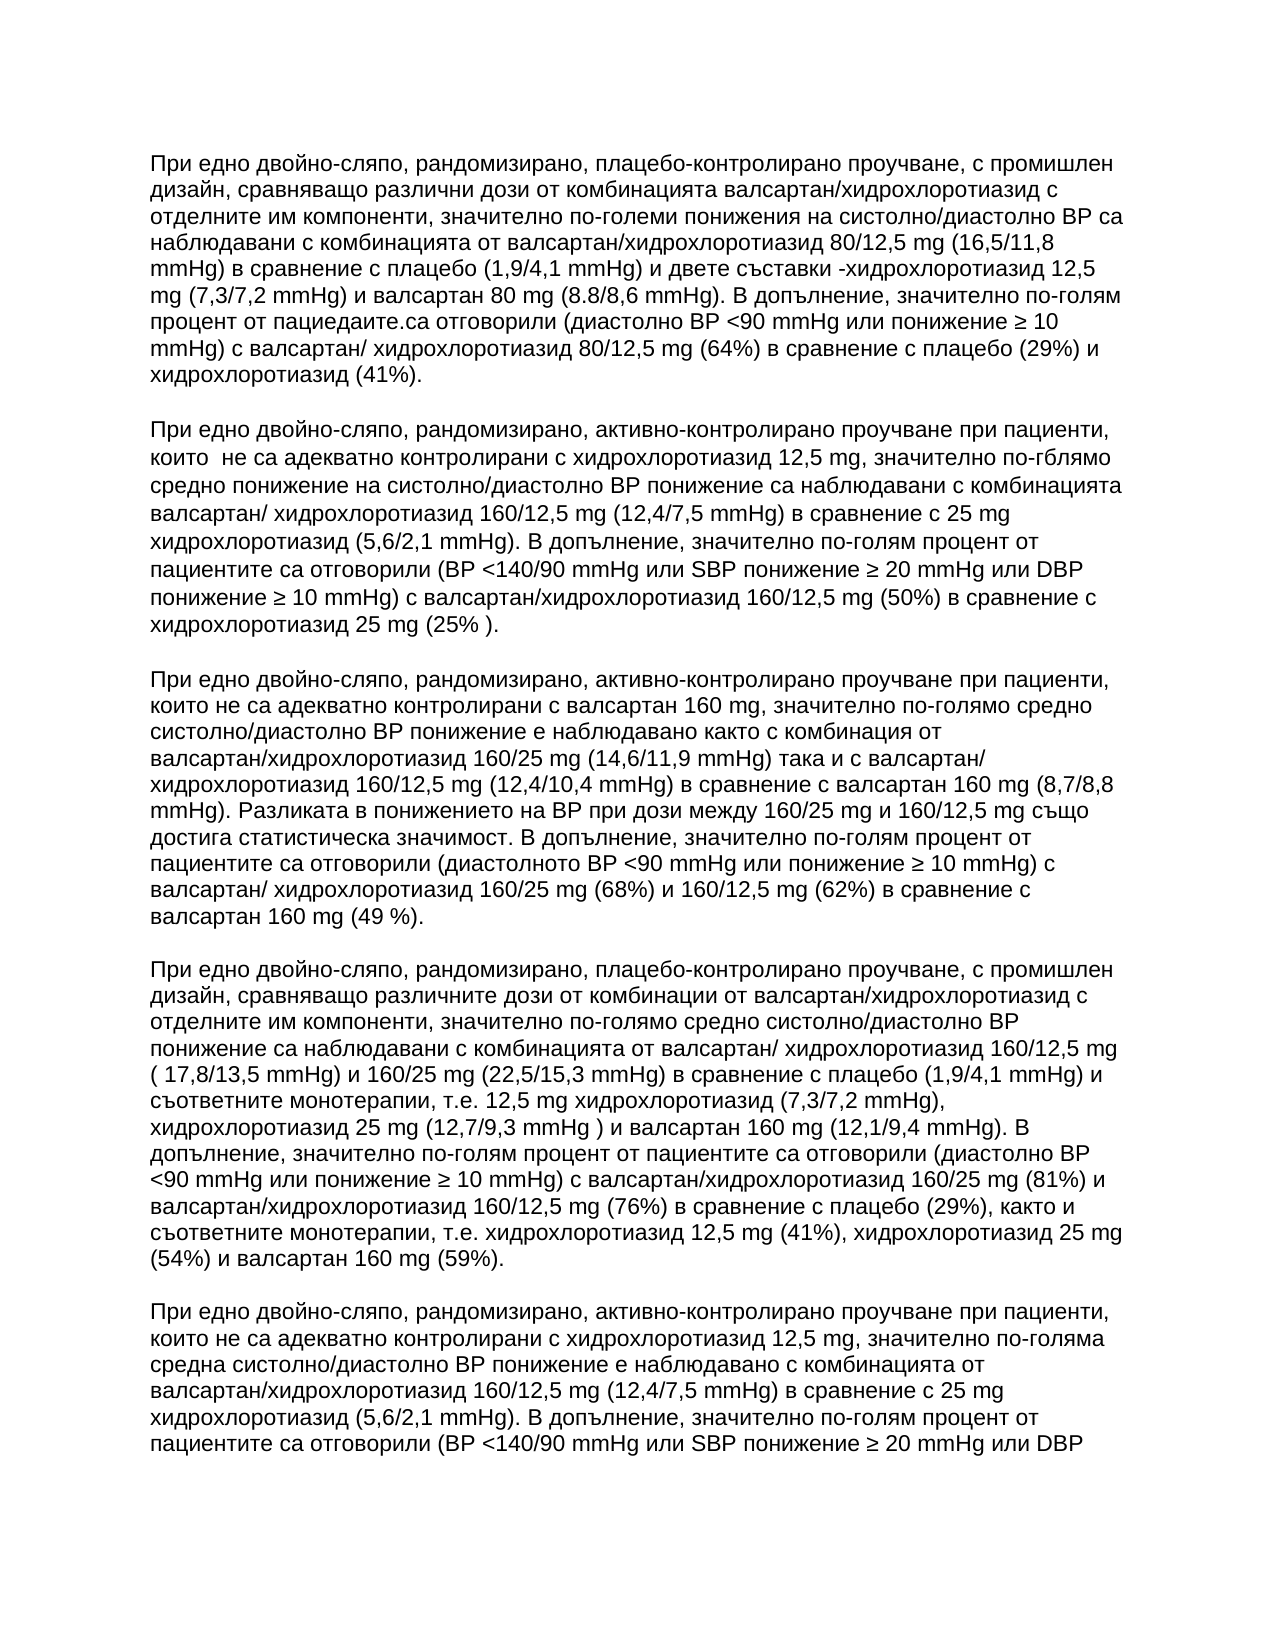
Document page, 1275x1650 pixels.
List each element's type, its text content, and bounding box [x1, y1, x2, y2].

text При едно двойно-сляпо, рандомизирано, активно-контролирано проучване при пациенти, които не са адекватно контролирани с хидрохлоротиазид 12,5 mg, значително по-гблямо средно понижение на систолно/диастолно ВР понижение са наблюдавани с комбинацията валсартан/ хидрохлоротиазид 160/12,5 mg (12,4/7,5 mmHg) в сравнение с 25 mg хидрохлоротиазид (5,6/2,1 mmHg). В допълнение, значително по-голям процент от пациентите са отговорили (ВР <140/90 mmHg или SBP понижение ≥ 20 mmHg или DBP понижение ≥ 10 mmHg) с валсартан/хидрохлоротиазид 160/12,5 mg (50%) в сравнение с хидрохлоротиазид 25 mg (25% ). [150, 416, 1125, 638]
text При едно двойно-сляпо, рандомизирано, плацебо-контролирано проучване, с промишлен дизайн, сравняващо различни дози от комбинацията валсартан/хидрохлоротиазид с отделните им компоненти, значително по-големи понижения на систолно/диастолно ВР са наблюдавани с комбинацията от валсартан/хидрохлоротиазид 80/12,5 mg (16,5/11,8 mmHg) в сравнение с плацебо (1,9/4,1 mmHg) и двете съставки -хидрохлоротиазид 12,5 mg (7,3/7,2 mmHg) и валсартан 80 mg (8.8/8,6 mmHg). В допълнение, значително по-голям процент от пациедаите.са отговорили (диастолно ВР <90 mmHg или понижение ≥ 10 mmHg) с валсартан/ хидрохлоротиазид 80/12,5 mg (64%) в сравнение с плацебо (29%) и хидрохлоротиазид (41%). [150, 150, 1125, 387]
text При едно двойно-сляпо, рандомизирано, плацебо-контролирано проучване, с промишлен дизайн, сравняващо различните дози от комбинации от валсартан/хидрохлоротиазид с отделните им компоненти, значително по-голямо средно систолно/диастолно ВР понижение са наблюдавани с комбинацията от валсартан/ хидрохлоротиазид 160/12,5 mg ( 17,8/13,5 mmHg) и 160/25 mg (22,5/15,3 mmHg) в сравнение с плацебо (1,9/4,1 mmHg) и съответните монотерапии, т.е. 12,5 mg хидрохлоротиазид (7,3/7,2 mmHg), хидрохлоротиазид 25 mg (12,7/9,3 mmHg ) и валсартан 160 mg (12,1/9,4 mmHg). В допълнение, значително по-голям процент от пациентите са отговорили (диастолно ВР <90 mmHg или понижение ≥ 10 mmHg) с валсартан/хидрохлоротиазид 160/25 mg (81%) и валсартан/хидрохлоротиазид 160/12,5 mg (76%) в сравнение с плацебо (29%), както и съответните монотерапии, т.е. хидрохлоротиазид 12,5 mg (41%), хидрохлоротиазид 25 mg (54%) и валсартан 160 mg (59%). [150, 956, 1125, 1272]
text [150, 1298, 1125, 1456]
text При едно двойно-сляпо, рандомизирано, активно-контролирано проучване при пациенти, които не са адекватно контролирани с валсартан 160 mg, значително по-голямо средно систолно/диастолно ВР понижение е наблюдавано както с комбинация от валсартан/хидрохлоротиазид 160/25 mg (14,6/11,9 mmHg) така и с валсартан/ хидрохлоротиазид 160/12,5 mg (12,4/10,4 mmHg) в сравнение с валсартан 160 mg (8,7/8,8 mmHg). Разликата в понижението на ВР при дози между 160/25 mg и 160/12,5 mg също достига статистическа значимост. В допълнение, значително по-голям процент от пациентите са отговорили (диастолното ВР <90 mmHg или понижение ≥ 10 mmHg) с валсартан/ хидрохлоротиазид 160/25 mg (68%) и 160/12,5 mg (62%) в сравнение с валсартан 160 mg (49 %). [150, 666, 1125, 929]
